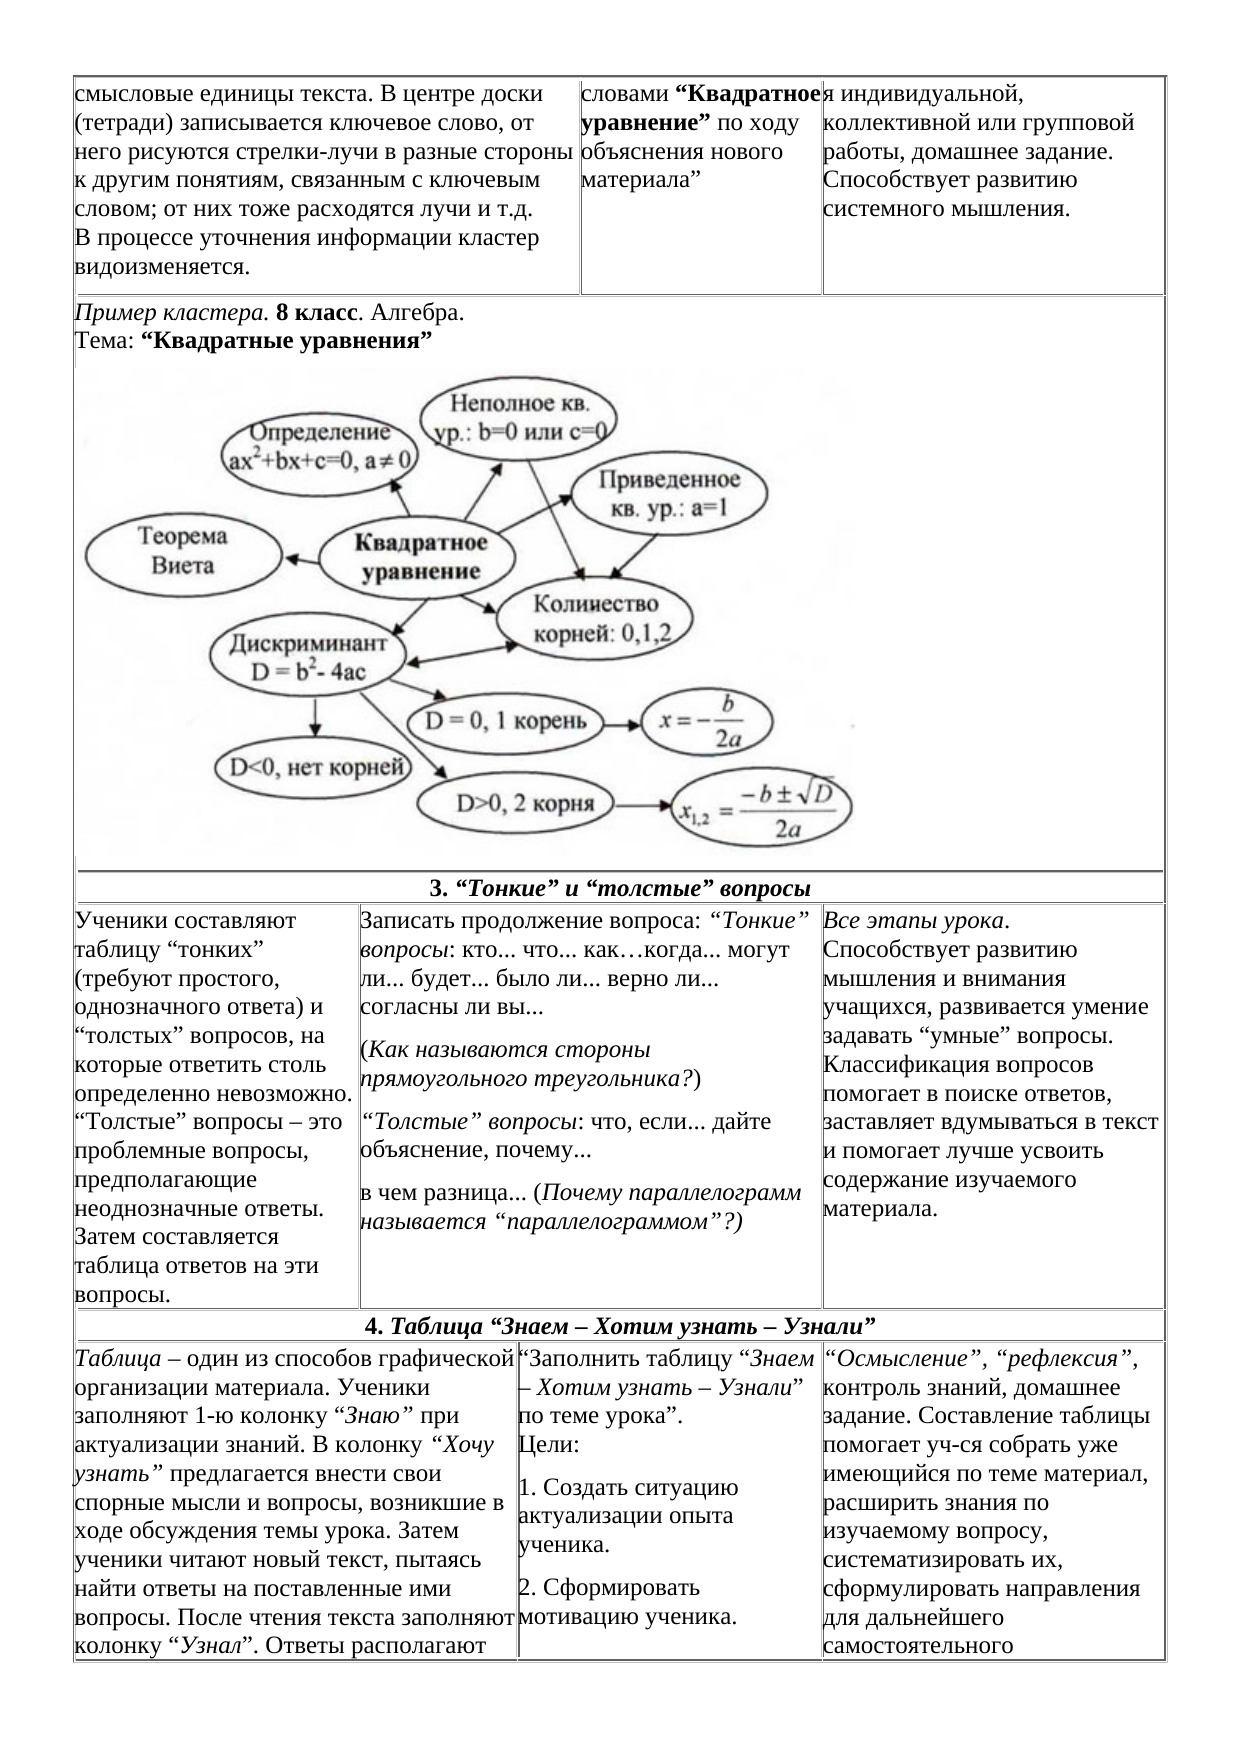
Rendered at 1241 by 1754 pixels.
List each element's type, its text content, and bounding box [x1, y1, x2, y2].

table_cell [823, 78, 1164, 293]
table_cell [581, 78, 823, 293]
picture [74, 368, 856, 856]
table_cell Все этапы урока. Способствует развитию мышления и внимания учащихся, развивается умение задавать “умные” вопросы. Классификация вопросов помогает в поиске ответов, заставляет вдумываться в текст и помогает лучше усвоить содержание изучаемого материала. [823, 902, 1166, 1308]
table_cell 3. “Тонкие” и “толстые” вопросы [76, 870, 1164, 902]
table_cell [76, 1340, 518, 1659]
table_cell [76, 78, 581, 293]
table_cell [518, 1343, 823, 1659]
table_cell 4. Таблица “Знаем – Хотим узнать – Узнали” [74, 1308, 1166, 1339]
table_cell Записать продолжение вопроса: “Тонкие” вопросы: кто... что... как…когда... могут ли... будет... было ли... верно ли... согласны ли вы... (Как называются стороны прямоугольного треугольника?) “Толстые” вопросы: что, если... дайте объяснение, почему... в чем разница... (Почему параллелограмм называется “параллелограммом”?) [361, 905, 821, 1308]
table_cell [823, 1340, 1165, 1659]
table_cell Ученики составляют таблицу “тонких” (требуют простого, однозначного ответа) и “толстых” вопросов, на которые ответить столь определенно невозможно. “Толстые” вопросы – это проблемные вопросы, предполагающие неоднозначные ответы. Затем составляется таблица ответов на эти вопросы. [74, 902, 360, 1308]
table_cell Пример кластера. 8 класс. Алгебра. Тема: “Квадратные уравнения” [76, 294, 1165, 870]
